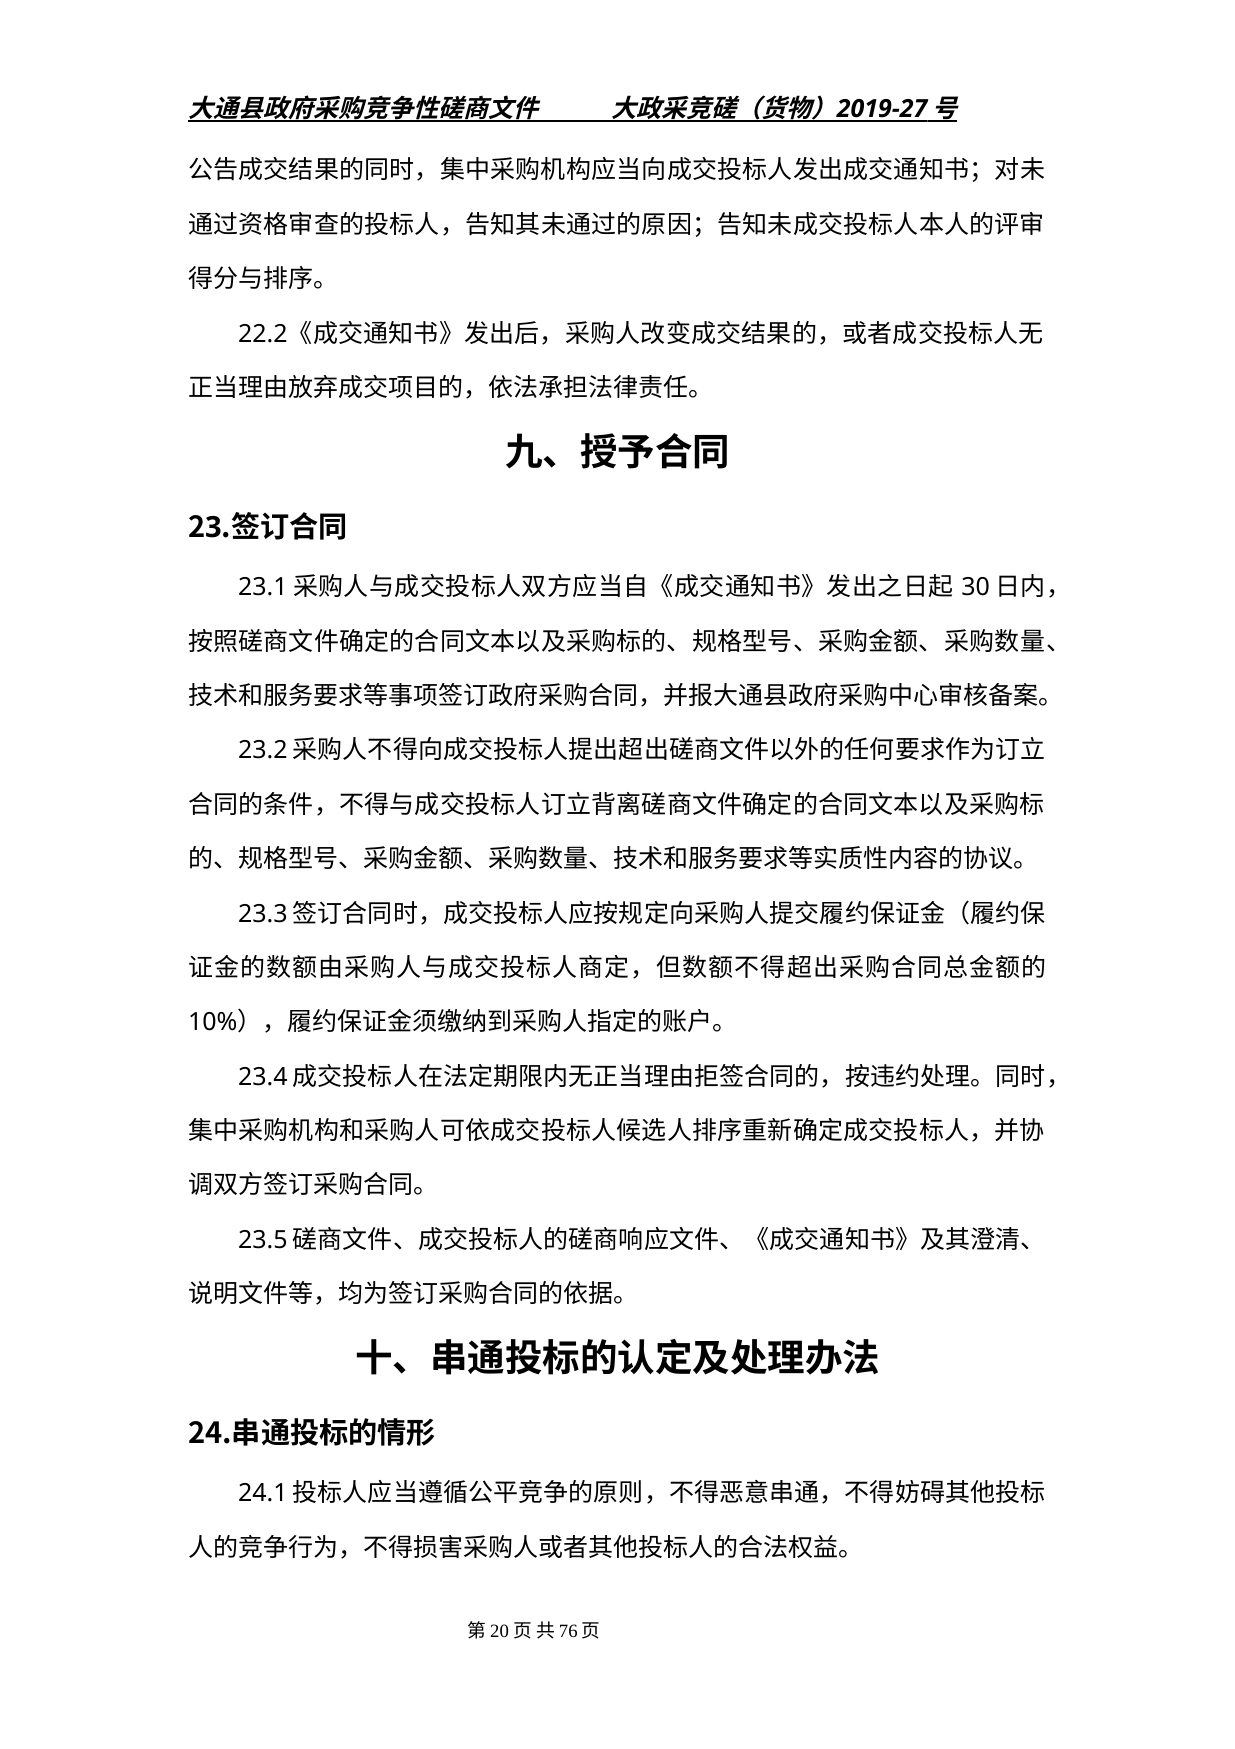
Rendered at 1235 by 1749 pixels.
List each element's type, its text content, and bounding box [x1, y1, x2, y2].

text 23.1采购人与成交投标人双方应当自《成交通知书》发出之日起30日内，按照磋商文件确定的合同文本以及采购标的、规格型号、采购金额、采购数量、技术和服务要求等事项签订政府采购合同，并报大通县政府采购中心审核备案。 [188, 567, 1046, 712]
title 九、授予合同 [188, 422, 1046, 476]
title 24.串通投标的情形 [188, 1409, 1046, 1452]
text 23.4成交投标人在法定期限内无正当理由拒签合同的，按违约处理。同时，集中采购机构和采购人可依成交投标人候选人排序重新确定成交投标人，并协调双方签订采购合同。 [188, 1056, 1046, 1201]
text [188, 150, 1046, 295]
text 23.3签订合同时，成交投标人应按规定向采购人提交履约保证金（履约保证金的数额由采购人与成交投标人商定，但数额不得超出采购合同总金额的10%），履约保证金须缴纳到采购人指定的账户。 [188, 893, 1046, 1038]
text 24.1投标人应当遵循公平竞争的原则，不得恶意串通，不得妨碍其他投标人的竞争行为，不得损害采购人或者其他投标人的合法权益。 [188, 1473, 1046, 1563]
title 23.签订合同 [188, 503, 1046, 546]
title 十、串通投标的认定及处理办法 [188, 1328, 1046, 1382]
text 22.2《成交通知书》发出后，采购人改变成交结果的，或者成交投标人无正当理由放弃成交项目的，依法承担法律责任。 [188, 313, 1046, 404]
text 23.2采购人不得向成交投标人提出超出磋商文件以外的任何要求作为订立合同的条件，不得与成交投标人订立背离磋商文件确定的合同文本以及采购标的、规格型号、采购金额、采购数量、技术和服务要求等实质性内容的协议。 [188, 730, 1046, 875]
text 23.5磋商文件、成交投标人的磋商响应文件、《成交通知书》及其澄清、说明文件等，均为签订采购合同的依据。 [188, 1219, 1046, 1310]
